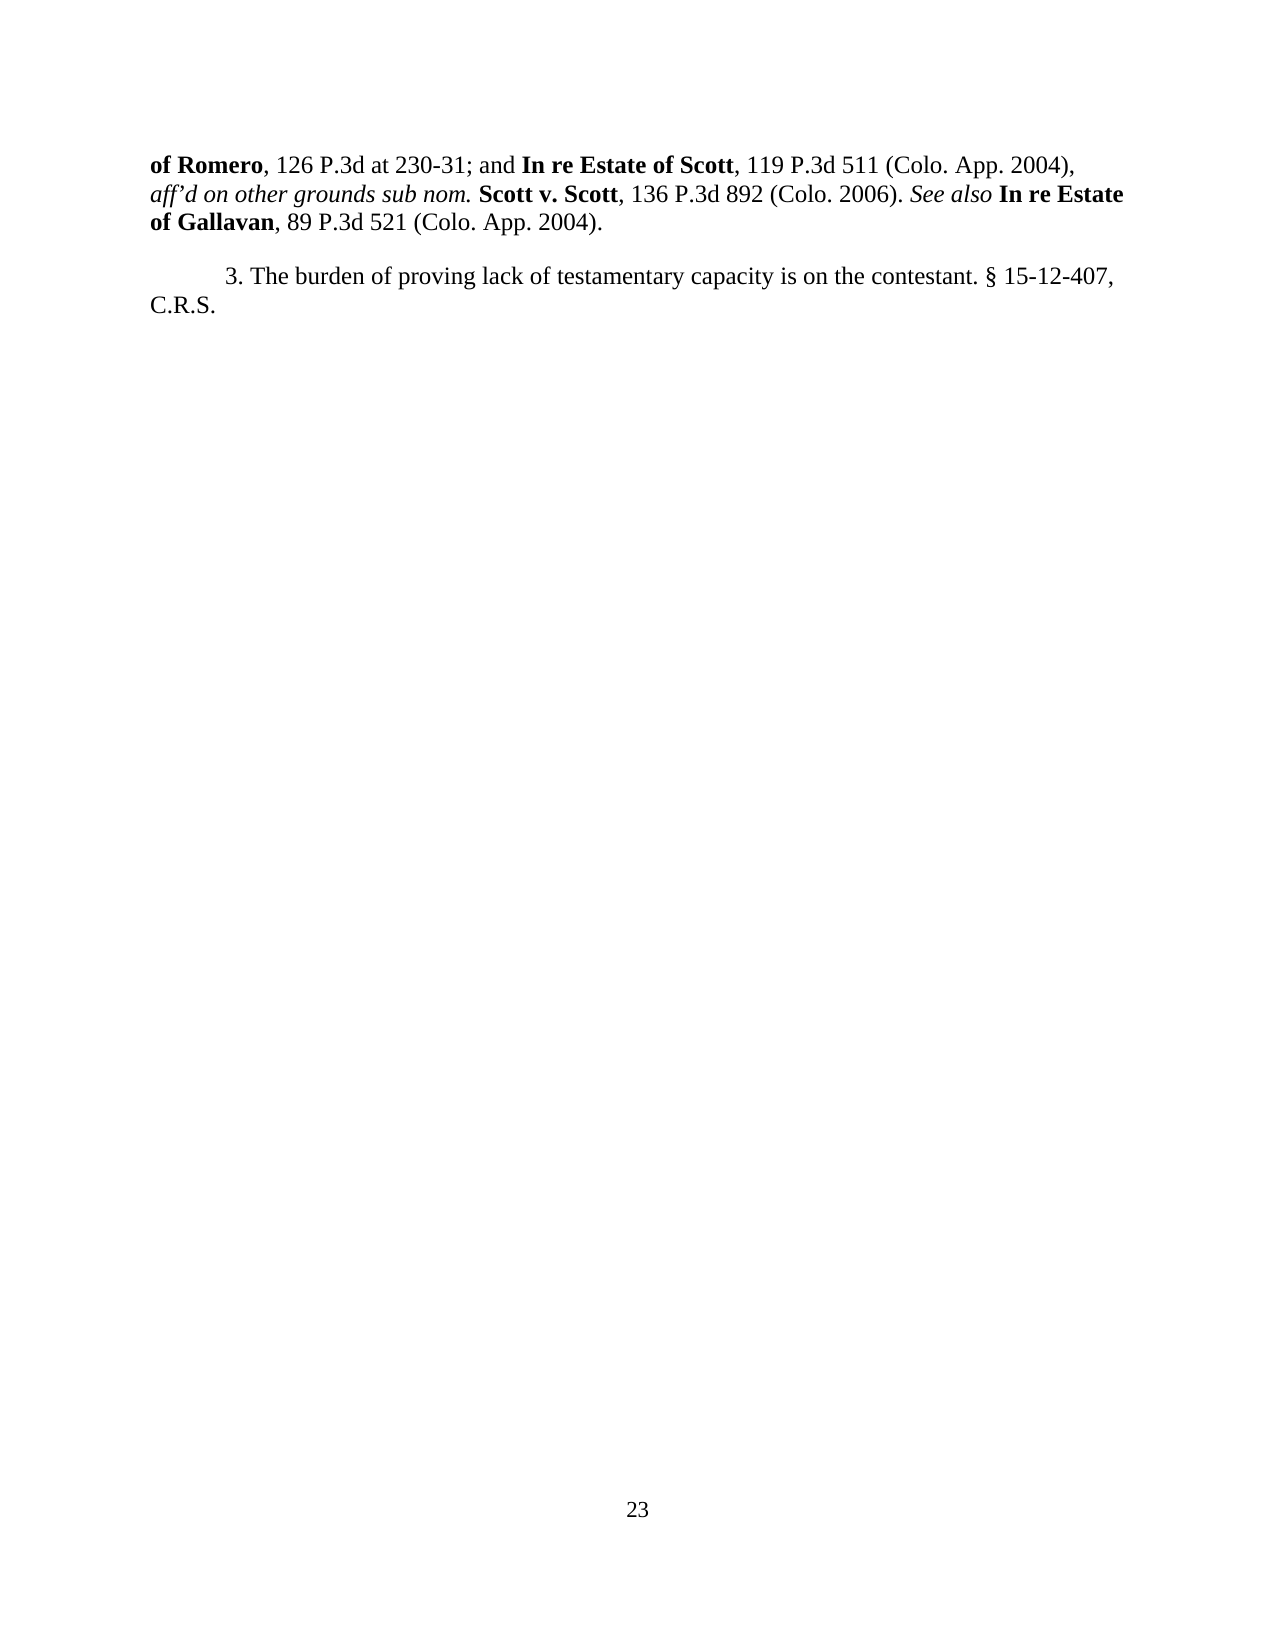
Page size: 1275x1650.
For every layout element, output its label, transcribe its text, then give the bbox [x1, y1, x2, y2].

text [150, 150, 1125, 236]
text 3. The burden of proving lack of testamentary capacity is on the contestant. § 15-12-407, C.R.S. [150, 261, 1125, 319]
